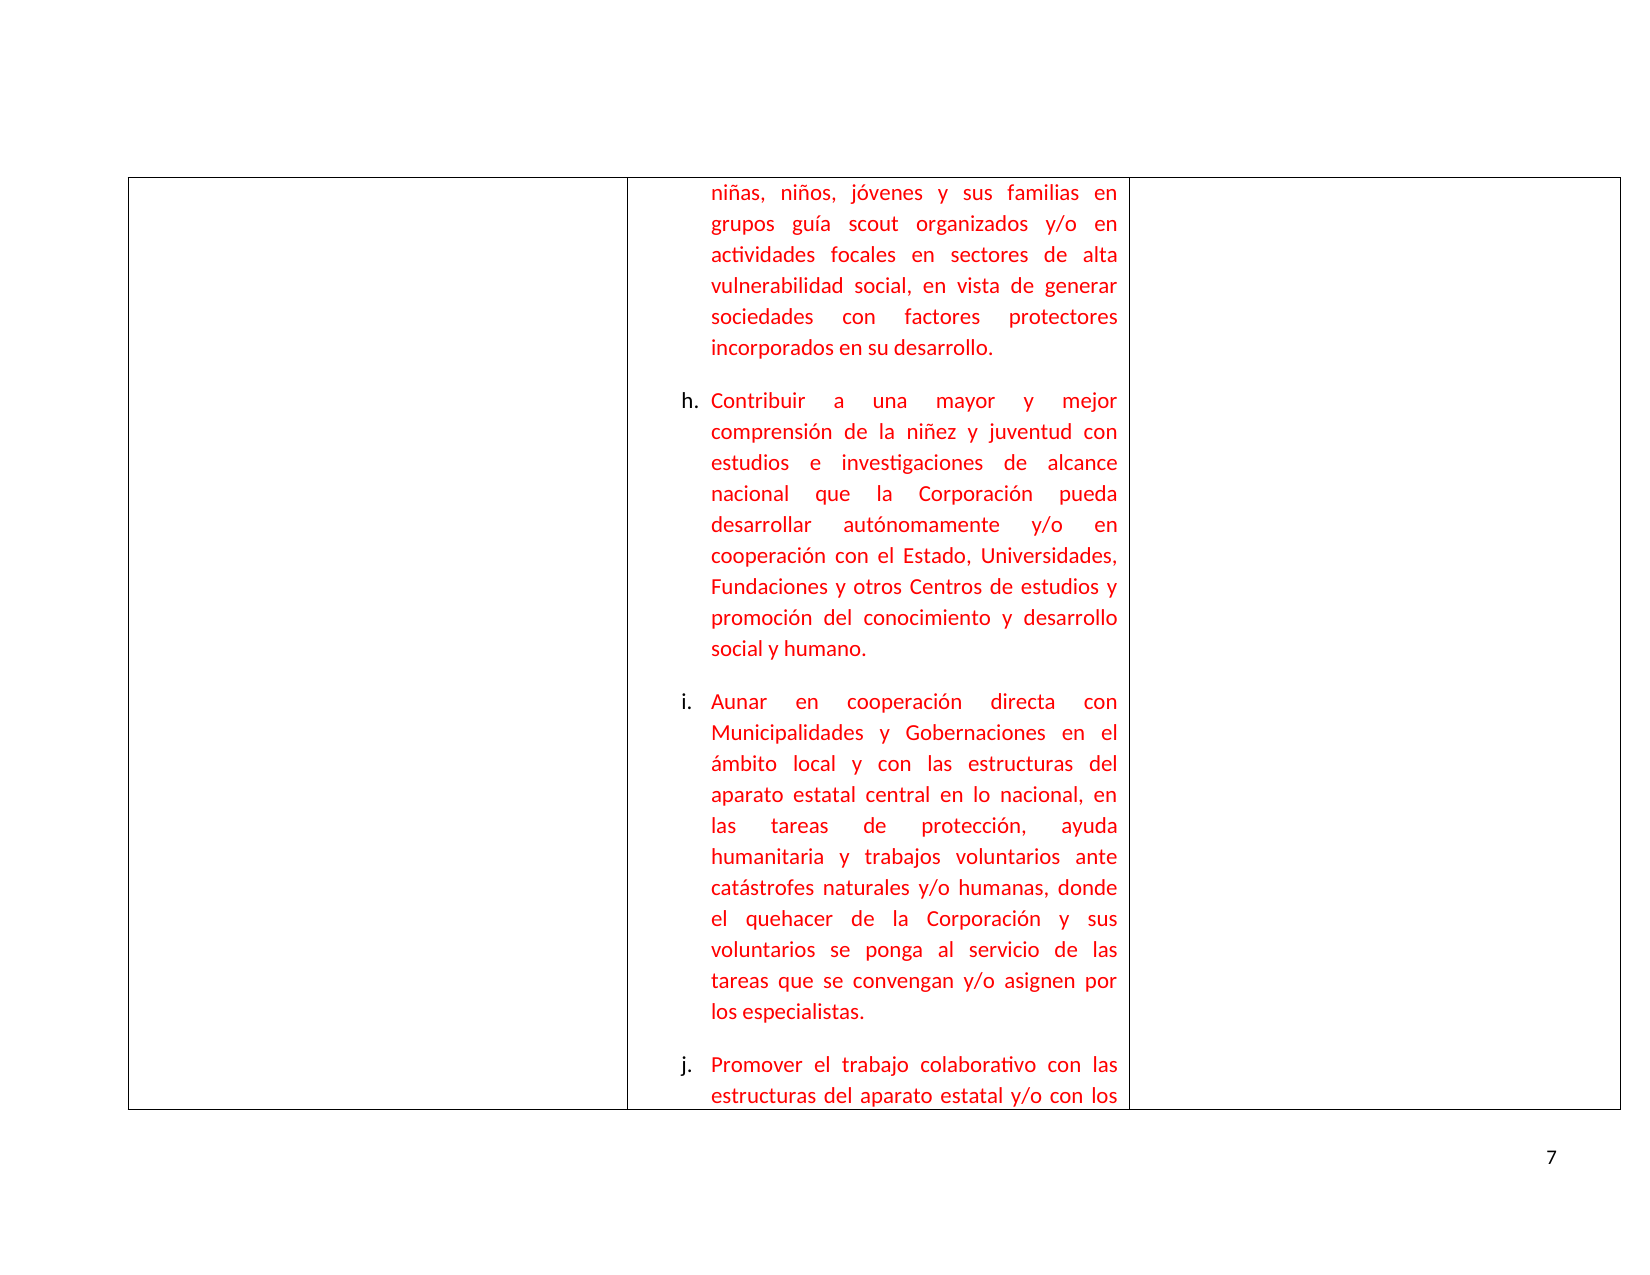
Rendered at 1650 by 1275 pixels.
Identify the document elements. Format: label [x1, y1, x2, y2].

table_cell [628, 178, 1129, 1109]
table_cell [129, 178, 627, 1109]
table_cell [1130, 178, 1620, 1109]
